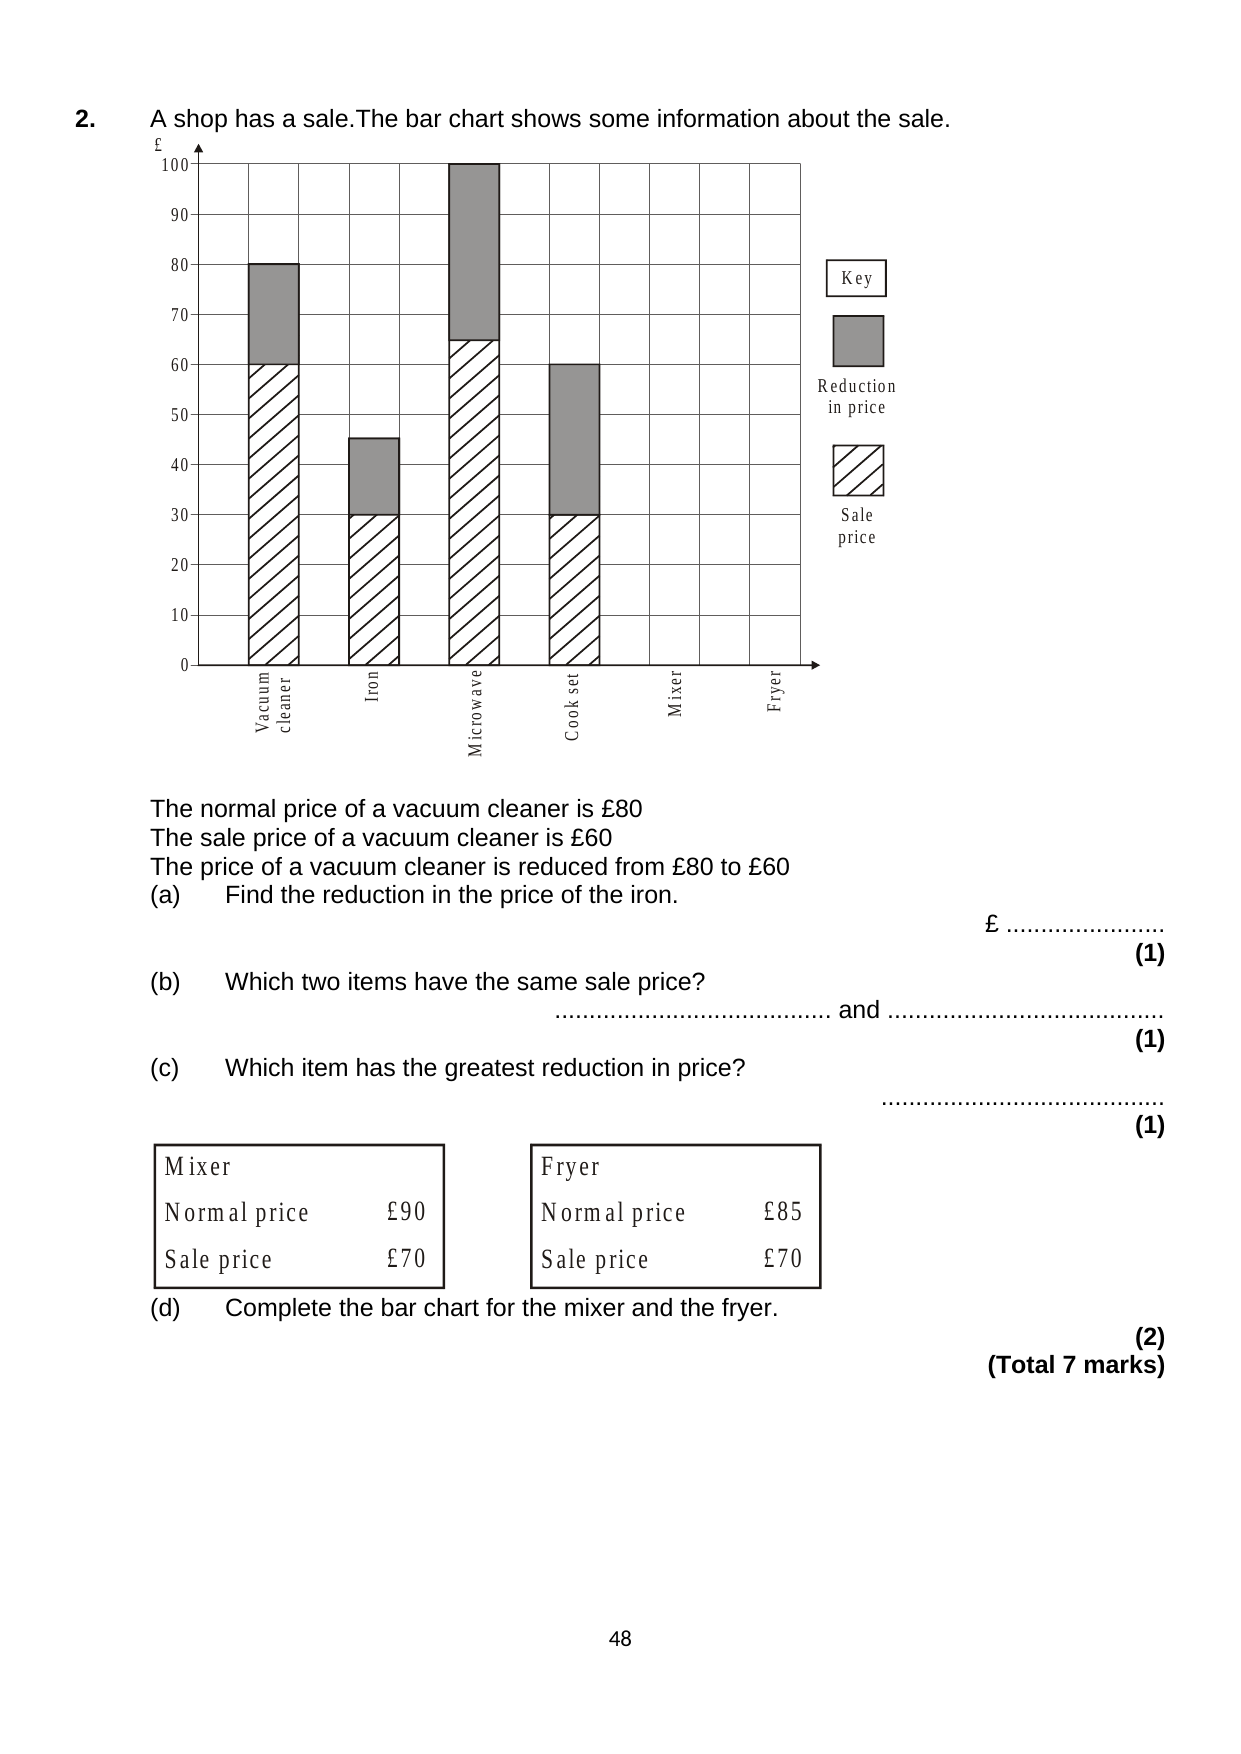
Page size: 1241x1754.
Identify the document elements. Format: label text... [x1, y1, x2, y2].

text (2) [75, 1321, 1165, 1350]
text (1) [75, 1024, 1165, 1053]
text 2. A shop has a sale.The bar chart shows some information about the sale. [75, 104, 1165, 132]
text (c) Which item has the greatest reduction in price? [75, 1053, 1165, 1082]
text (Total 7 marks) [75, 1350, 1165, 1379]
text (b) Which two items have the same sale price? [75, 967, 1165, 995]
text £ ....................... [75, 909, 1165, 938]
text ........................................ and ........................................ [75, 995, 1165, 1024]
text (d) Complete the bar chart for the mixer and the fryer. [75, 1293, 1165, 1321]
text (a) Find the reduction in the price of the iron. [150, 880, 1165, 909]
text The normal price of a vacuum cleaner is £80 The sale price of a vacuum cleaner is £60 The price of a vacuum cleaner is reduced from £80 to £60 [150, 794, 1165, 880]
text (1) [75, 1110, 1165, 1139]
text ......................................... [75, 1082, 1165, 1110]
text (1) [75, 938, 1165, 967]
